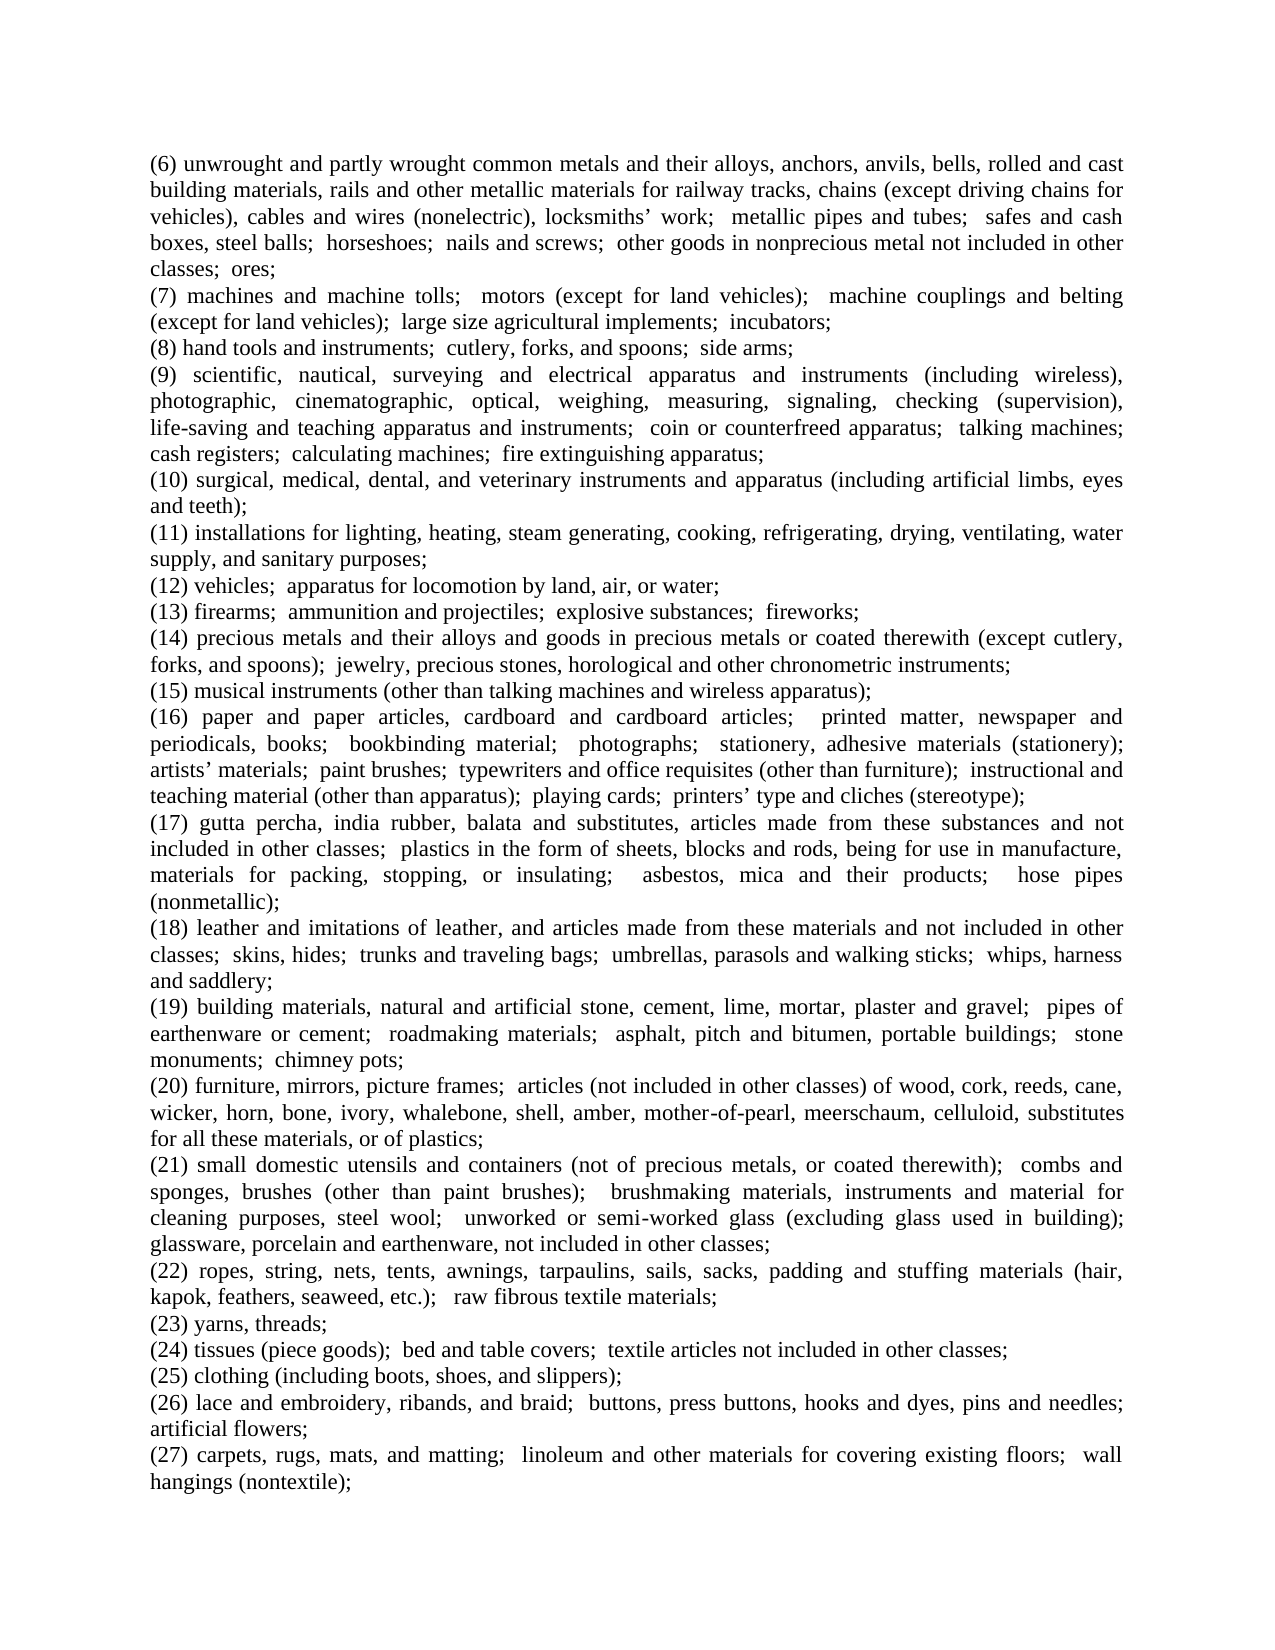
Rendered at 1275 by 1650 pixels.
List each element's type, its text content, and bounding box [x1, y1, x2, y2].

text (14) precious metals and their alloys and goods in precious metals or coated therewith (except cutlery, forks, and spoons); jewelry, precious stones, horological and other chronometric instruments; [150, 624, 1125, 677]
text (15) musical instruments (other than talking machines and wireless apparatus); [150, 677, 1125, 703]
text (10) surgical, medical, dental, and veterinary instruments and apparatus (including artificial limbs, eyes and teeth); [150, 466, 1125, 519]
text (23) yarns, threads; [150, 1309, 1125, 1336]
text (22) ropes, string, nets, tents, awnings, tarpaulins, sails, sacks, padding and stuffing materials (hair, kapok, feathers, seaweed, etc.); raw fibrous textile materials; [150, 1257, 1125, 1309]
text (26) lace and embroidery, ribands, and braid; buttons, press buttons, hooks and dyes, pins and needles; artificial flowers; [150, 1389, 1125, 1441]
text (19) building materials, natural and artificial stone, cement, lime, mortar, plaster and gravel; pipes of earthenware or cement; roadmaking materials; asphalt, pitch and bitumen, portable buildings; stone monuments; chimney pots; [150, 993, 1125, 1072]
text (13) firearms; ammunition and projectiles; explosive substances; fireworks; [150, 598, 1125, 624]
text (11) installations for lighting, heating, steam generating, cooking, refrigerating, drying, ventilating, water supply, and sanitary purposes; [150, 519, 1125, 572]
text (8) hand tools and instruments; cutlery, forks, and spoons; side arms; [150, 334, 1125, 361]
text (12) vehicles; apparatus for locomotion by land, air, or water; [150, 572, 1125, 598]
text (9) scientific, nautical, surveying and electrical apparatus and instruments (including wireless), photographic, cinematographic, optical, weighing, measuring, signaling, checking (supervision), life-saving and teaching apparatus and instruments; coin or counterfreed apparatus; talking machines; cash registers; calculating machines; fire extinguishing apparatus; [150, 361, 1125, 466]
text (18) leather and imitations of leather, and articles made from these materials and not included in other classes; skins, hides; trunks and traveling bags; umbrellas, parasols and walking sticks; whips, harness and saddlery; [150, 914, 1125, 993]
text (27) carpets, rugs, mats, and matting; linoleum and other materials for covering existing floors; wall hangings (nontextile); [150, 1441, 1125, 1494]
text (6) unwrought and partly wrought common metals and their alloys, anchors, anvils, bells, rolled and cast building materials, rails and other metallic materials for railway tracks, chains (except driving chains for vehicles), cables and wires (nonelectric), locksmiths’ work; metallic pipes and tubes; safes and cash boxes, steel balls; horseshoes; nails and screws; other goods in nonprecious metal not included in other classes; ores; [150, 150, 1125, 282]
text (21) small domestic utensils and containers (not of precious metals, or coated therewith); combs and sponges, brushes (other than paint brushes); brushmaking materials, instruments and material for cleaning purposes, steel wool; unworked or semi-worked glass (excluding glass used in building); glassware, porcelain and earthenware, not included in other classes; [150, 1151, 1125, 1257]
text (25) clothing (including boots, shoes, and slippers); [150, 1362, 1125, 1389]
text (24) tissues (piece goods); bed and table covers; textile articles not included in other classes; [150, 1336, 1125, 1362]
text (7) machines and machine tolls; motors (except for land vehicles); machine couplings and belting (except for land vehicles); large size agricultural implements; incubators; [150, 282, 1125, 334]
text (20) furniture, mirrors, picture frames; articles (not included in other classes) of wood, cork, reeds, cane, wicker, horn, bone, ivory, whalebone, shell, amber, mother-of-pearl, meerschaum, celluloid, substitutes for all these materials, or of plastics; [150, 1072, 1125, 1151]
text (17) gutta percha, india rubber, balata and substitutes, articles made from these substances and not included in other classes; plastics in the form of sheets, blocks and rods, being for use in manufacture, materials for packing, stopping, or insulating; asbestos, mica and their products; hose pipes (nonmetallic); [150, 809, 1125, 914]
text (16) paper and paper articles, cardboard and cardboard articles; printed matter, newspaper and periodicals, books; bookbinding material; photographs; stationery, adhesive materials (stationery); artists’ materials; paint brushes; typewriters and office requisites (other than furniture); instructional and teaching material (other than apparatus); playing cards; printers’ type and cliches (stereotype); [150, 703, 1125, 809]
